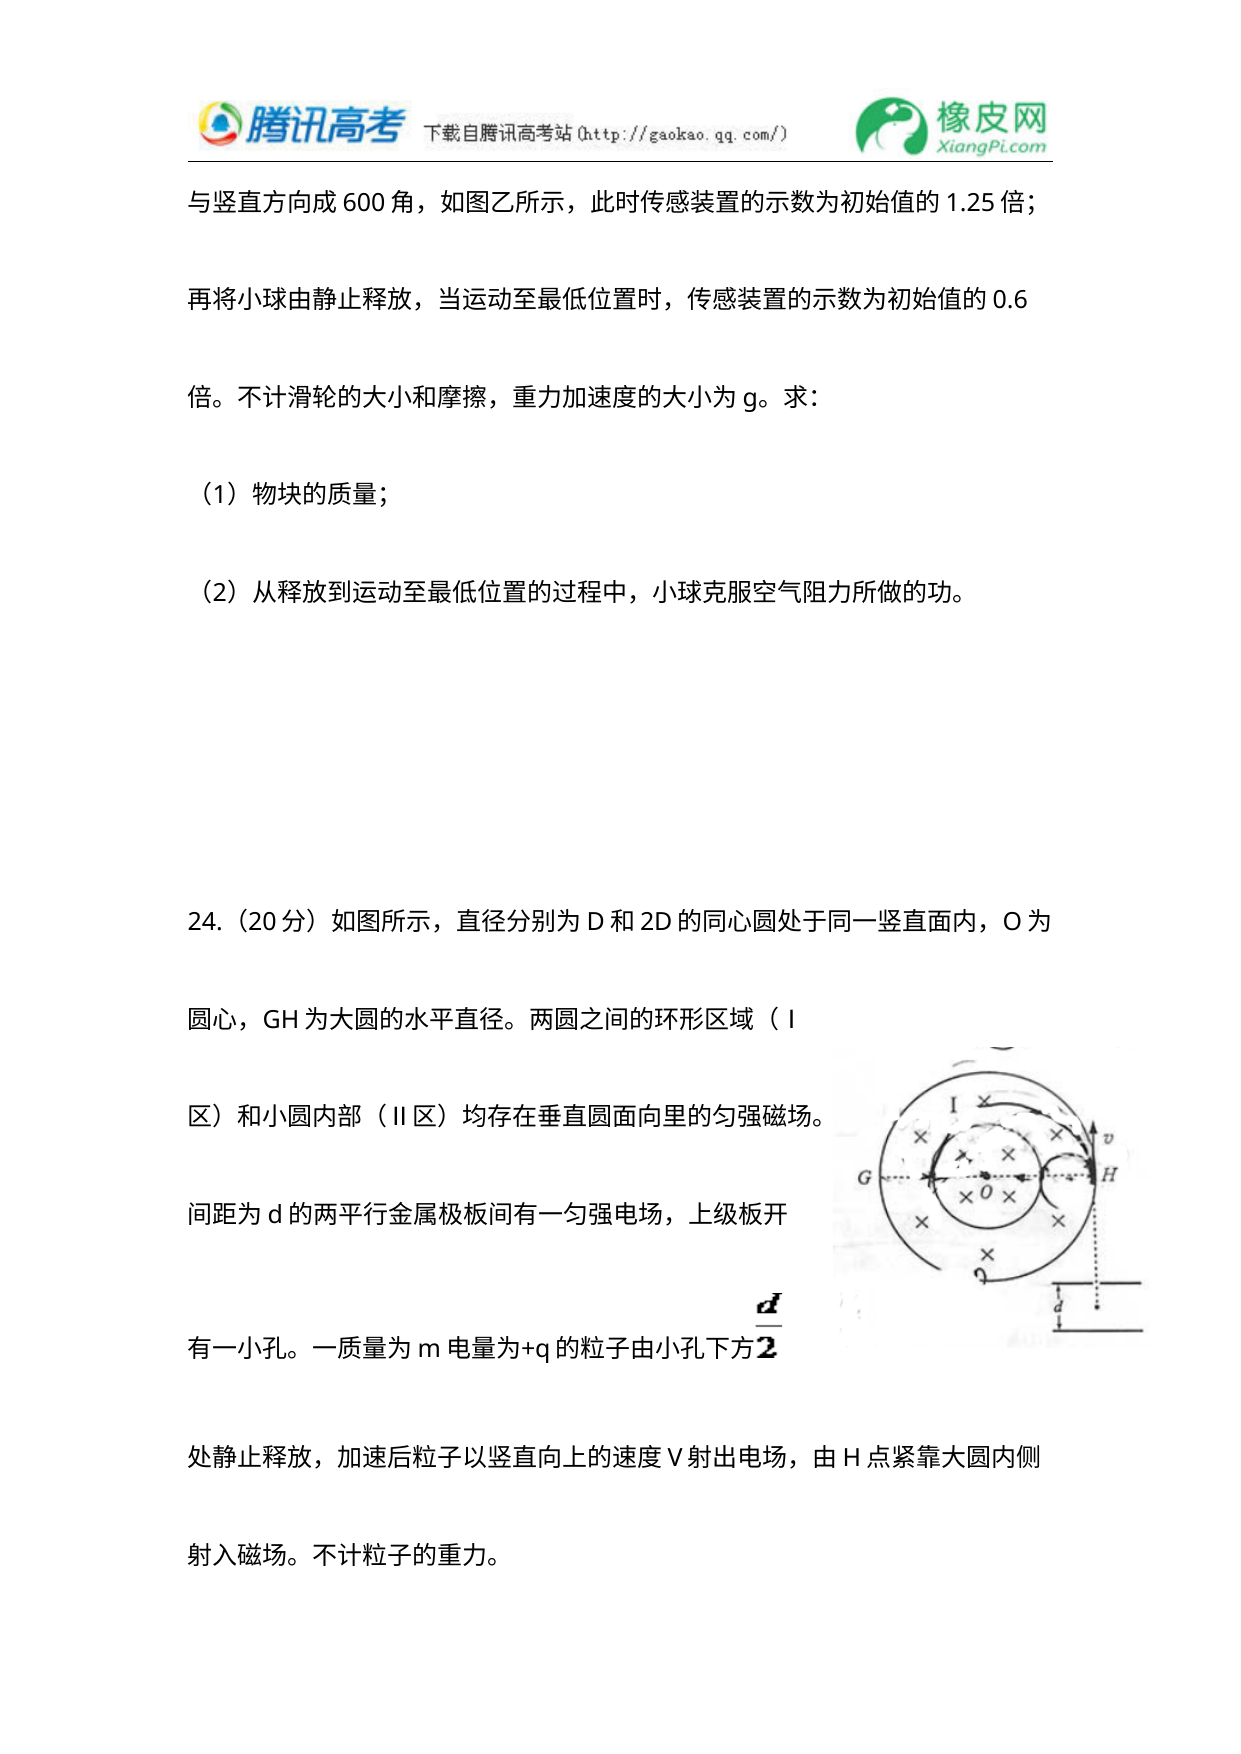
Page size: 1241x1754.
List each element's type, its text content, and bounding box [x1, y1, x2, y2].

text 24.（20分）如图所示，直径分别为D和2D的同心圆处于同一竖直面内，O为圆心，GH为大圆的水平直径。两圆之间的环形区域（Ⅰ区）和小圆内部（Ⅱ区）均存在垂直圆面向里的匀强磁场。间距为d的两平行金属极板间有一匀强电场，上级板开有一小孔。一质量为m电量为+q的粒子由小孔下方 处静止释放，加速后粒子以竖直向上的速度V射出电场，由H点紧靠大圆内侧射入磁场。不计粒子的重力。 [187, 887, 1053, 1586]
picture [755, 1293, 783, 1358]
picture [187, 88, 1053, 159]
picture [832, 1047, 1157, 1348]
